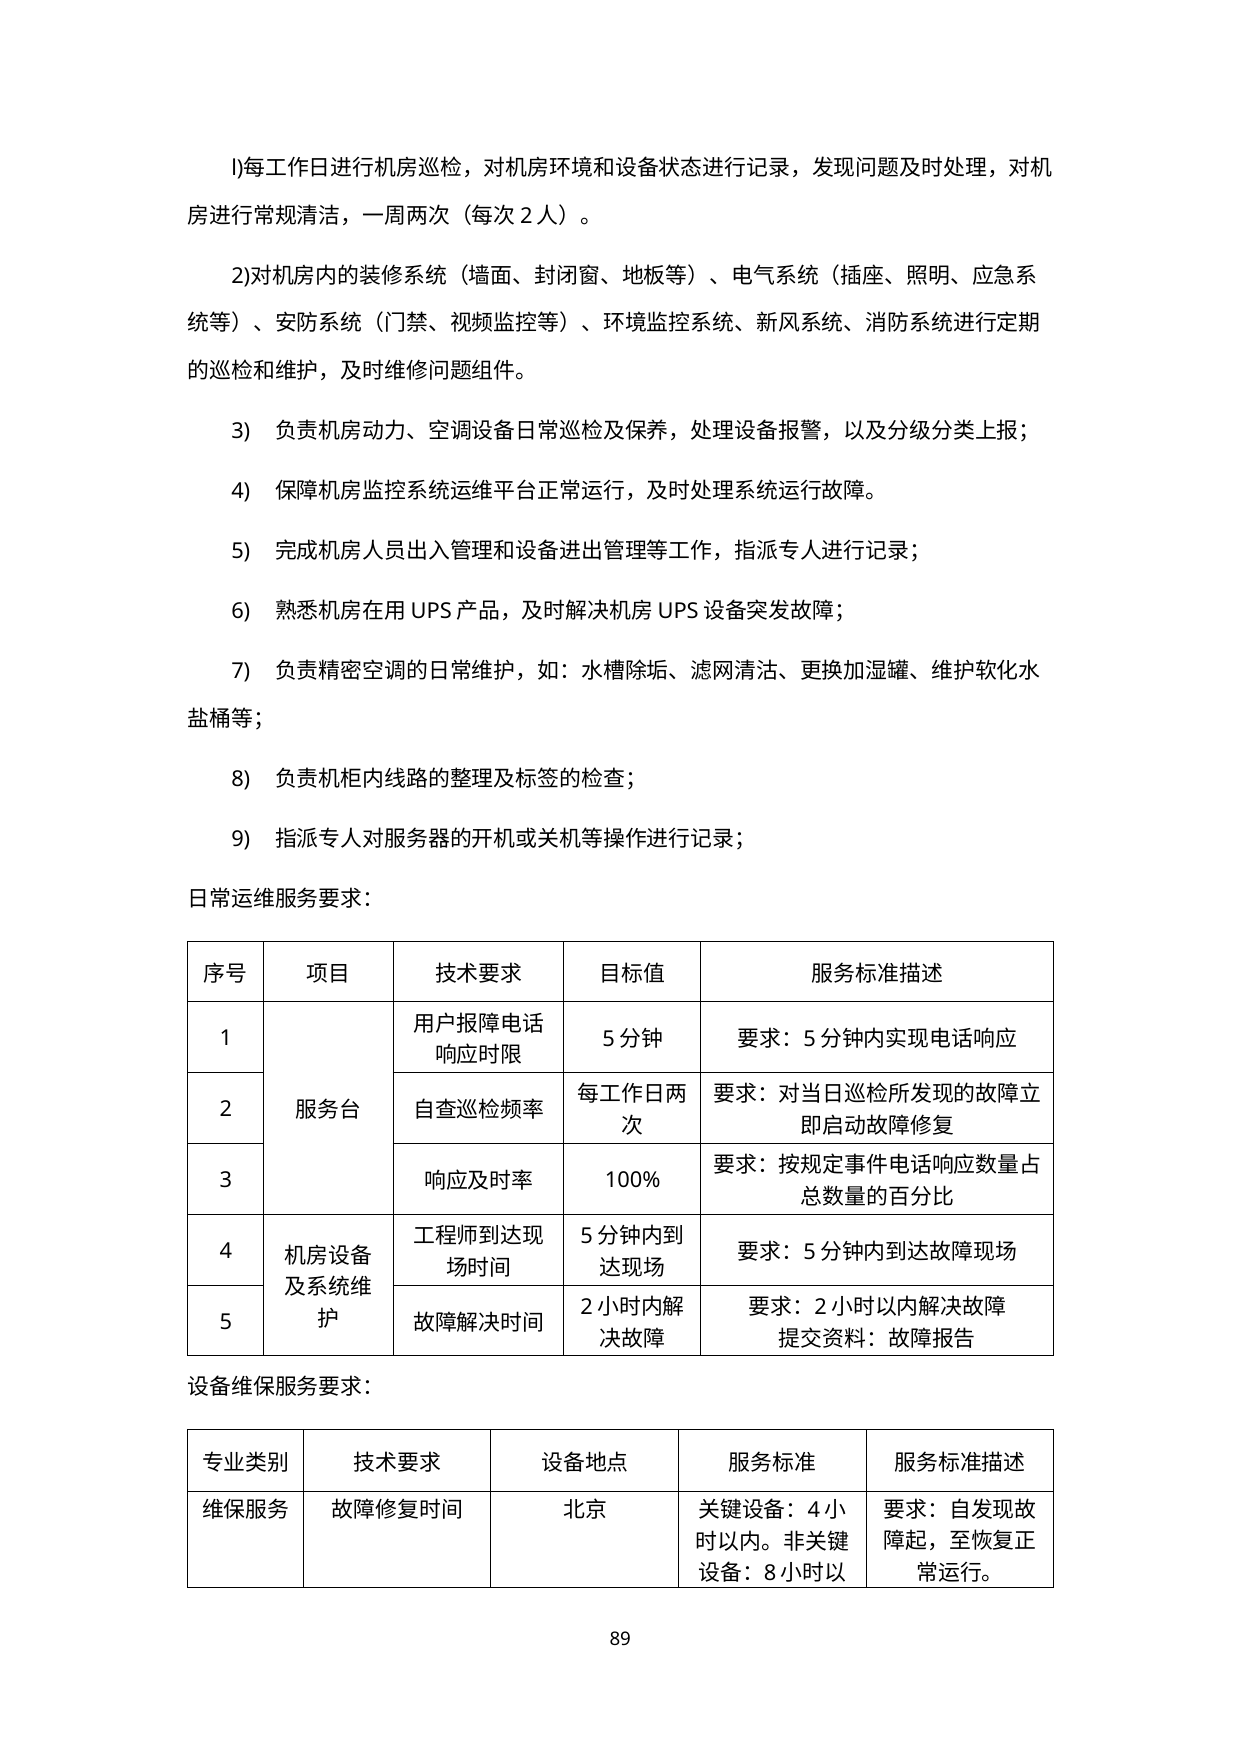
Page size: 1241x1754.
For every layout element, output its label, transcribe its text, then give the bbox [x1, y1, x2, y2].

text 6) 熟悉机房在用UPS产品，及时解决机房UPS设备突发故障； [187, 593, 1053, 625]
table_header 服务标准描述 [701, 942, 1053, 1001]
table_cell 要求：对当日巡检所发现的故障立即启动故障修复 [701, 1073, 1053, 1143]
table_cell 服务台 [264, 1002, 393, 1214]
table_cell 响应及时率 [394, 1144, 563, 1214]
table_cell 机房设备及系统维护 [264, 1215, 393, 1355]
table_cell 维保服务 [188, 1492, 303, 1587]
table_cell 要求：5分钟内到达故障现场 [701, 1215, 1053, 1284]
table_header 目标值 [564, 942, 700, 1001]
table_header 设备地点 [491, 1430, 678, 1491]
text 日常运维服务要求： [187, 881, 1053, 913]
text 4) 保障机房监控系统运维平台正常运行，及时处理系统运行故障。 [187, 473, 1053, 505]
text l)每工作日进行机房巡检，对机房环境和设备状态进行记录，发现问题及时处理，对机房进行常规清洁，一周两次（每次2人）。 [187, 150, 1053, 229]
table_header 项目 [264, 942, 393, 1001]
text 3) 负责机房动力、空调设备日常巡检及保养，处理设备报警，以及分级分类上报； [187, 413, 1053, 444]
table_cell 2 [188, 1073, 263, 1143]
table_cell 自查巡检频率 [394, 1073, 563, 1143]
table_cell 1 [188, 1002, 263, 1072]
text 设备维保服务要求： [187, 1369, 1053, 1401]
table_cell 要求：5分钟内实现电话响应 [701, 1002, 1053, 1072]
table_cell 用户报障电话响应时限 [394, 1002, 563, 1072]
table_header 服务标准 [679, 1430, 866, 1491]
text 9) 指派专人对服务器的开机或关机等操作进行记录； [187, 821, 1053, 853]
table_header 技术要求 [394, 942, 563, 1001]
table_cell 故障解决时间 [394, 1286, 563, 1355]
table_cell 要求：按规定事件电话响应数量占总数量的百分比 [701, 1144, 1053, 1214]
table_cell 5分钟 [564, 1002, 700, 1072]
table_cell 4 [188, 1215, 263, 1284]
table_cell 2小时内解决故障 [564, 1286, 700, 1355]
text 5) 完成机房人员出入管理和设备进出管理等工作，指派专人进行记录； [187, 533, 1053, 565]
table_cell 故障修复时间 [304, 1492, 490, 1587]
text 2)对机房内的装修系统（墙面、封闭窗、地板等）、电气系统（插座、照明、应急系统等）、安防系统（门禁、视频监控等）、环境监控系统、新风系统、消防系统进行定期的巡检和维护，及时维修问题组件。 [187, 258, 1053, 384]
table_cell 5分钟内到达现场 [564, 1215, 700, 1284]
table_cell 要求：自发现故障起，至恢复正常运行。 [867, 1492, 1053, 1587]
table_header 专业类别 [188, 1430, 303, 1491]
table_cell 100% [564, 1144, 700, 1214]
table_cell 工程师到达现场时间 [394, 1215, 563, 1284]
table_header 服务标准描述 [867, 1430, 1053, 1491]
text 7) 负责精密空调的日常维护，如：水槽除垢、滤网清沽、更换加湿罐、维护软化水盐桶等； [187, 653, 1053, 732]
table_cell 要求：2小时以内解决故障 提交资料：故障报告 [701, 1286, 1053, 1355]
table_cell 每工作日两次 [564, 1073, 700, 1143]
table_cell 北京 [491, 1492, 678, 1587]
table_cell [679, 1492, 866, 1587]
table_header 序号 [188, 942, 263, 1001]
table_cell 3 [188, 1144, 263, 1214]
table_cell 5 [188, 1286, 263, 1355]
table_header 技术要求 [304, 1430, 490, 1491]
text 8) 负责机柜内线路的整理及标签的检查； [187, 761, 1053, 793]
